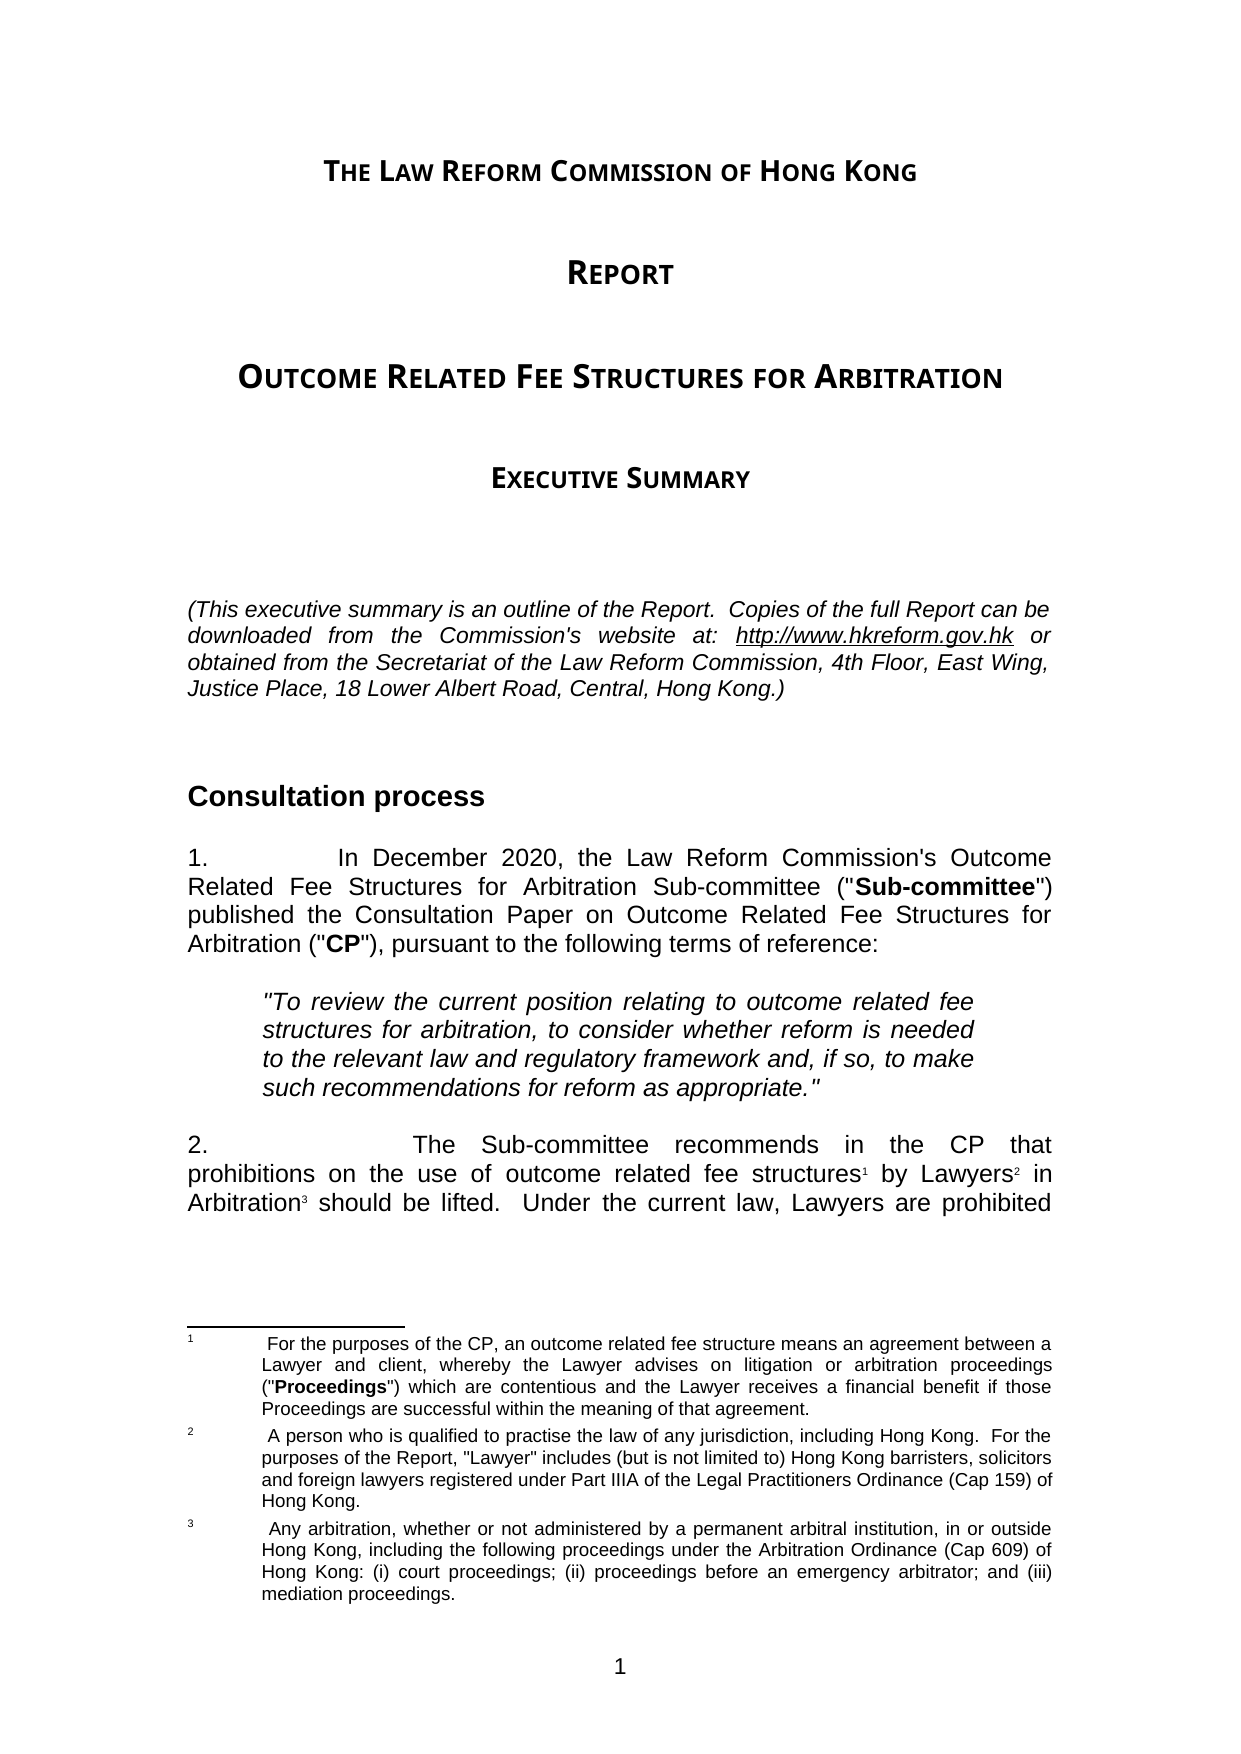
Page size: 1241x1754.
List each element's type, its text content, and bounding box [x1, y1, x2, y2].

text Outcome Related Fee Structures for Arbitration [187, 353, 1053, 399]
text 2. The Sub-committee recommends in the CP that prohibitions on the use of outcome related fee structures by Lawyers in Arbitration should be lifted. Under the current law, Lawyers are prohibited from providing "arbitration funding" to a party where the Lawyer or his legal practice is acting for any party in relation to the relevant Arbitration. [187, 1130, 1053, 1217]
text Executive Summary [187, 458, 1053, 497]
text "To review the current position relating to outcome related fee structures for arbitration, to consider whether reform is needed to the relevant law and regulatory framework and, if so, to make such recommendations for reform as appropriate." [262, 987, 978, 1102]
text 1. In December 2020, the Law Reform Commission's Outcome Related Fee Structures for Arbitration Sub-committee ("Sub-committee") published the Consultation Paper on Outcome Related Fee Structures for Arbitration ("CP"), pursuant to the following terms of reference: [187, 843, 1053, 958]
text Report [187, 249, 1053, 294]
text Consultation process [187, 777, 1053, 814]
text The Law Reform Commission of Hong Kong [187, 150, 1053, 190]
text (This executive summary is an outline of the Report. Copies of the full Report can be downloaded from the Commission's website at: http://www.hkreform.gov.hk or obtained from the Secretariat of the Law Reform Commission, 4th Floor, East Wing, Justice Place, 18 Lower Albert Road, Central, Hong Kong.) [187, 596, 1053, 702]
